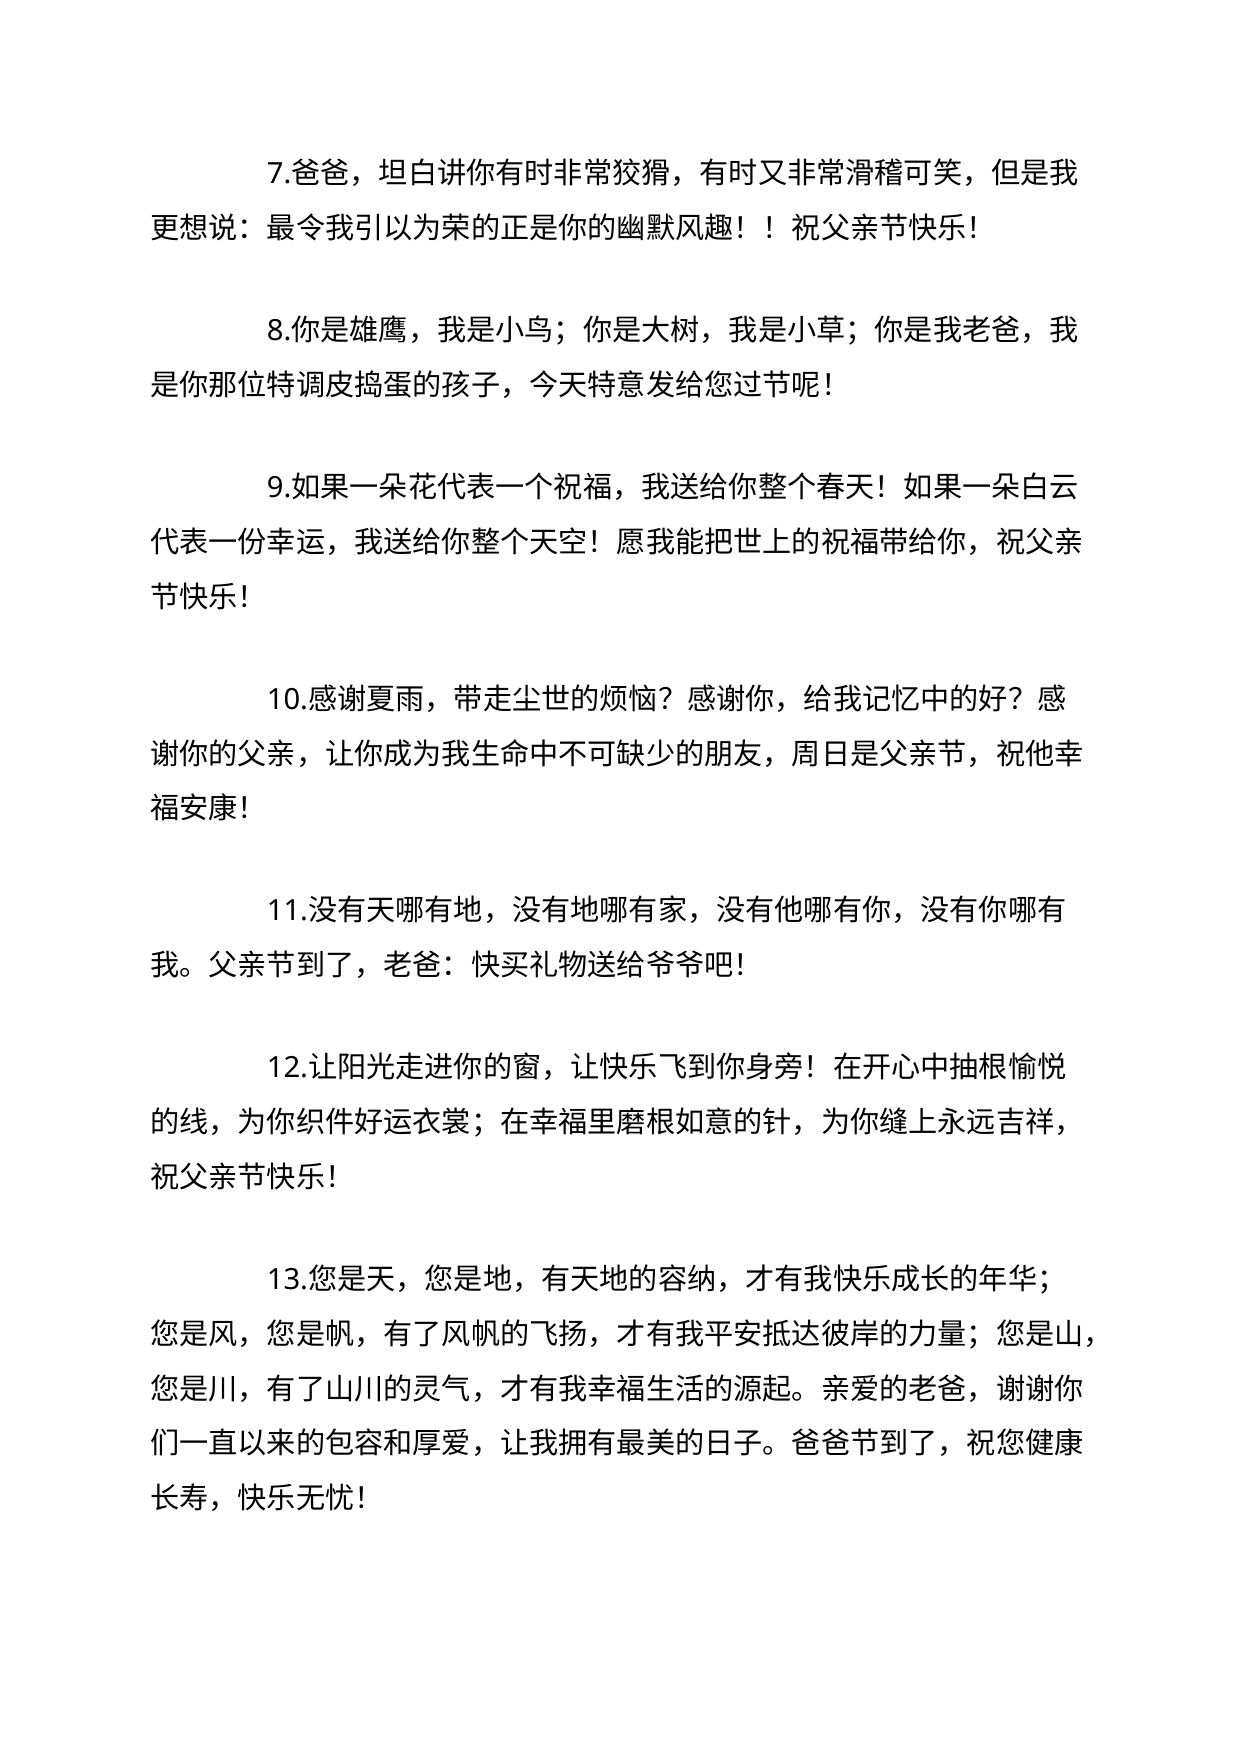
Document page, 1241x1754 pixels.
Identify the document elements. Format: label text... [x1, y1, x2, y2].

text 12.让阳光走进你的窗，让快乐飞到你身旁！在开心中抽根愉悦的线，为你织件好运衣裳；在幸福里磨根如意的针，为你缝上永远吉祥，祝父亲节快乐！ [150, 1044, 1090, 1196]
text 9.如果一朵花代表一个祝福，我送给你整个春天！如果一朵白云代表一份幸运，我送给你整个天空！愿我能把世上的祝福带给你，祝父亲节快乐！ [150, 463, 1090, 616]
text 13.您是天，您是地，有天地的容纳，才有我快乐成长的年华；您是风，您是帆，有了风帆的飞扬，才有我平安抵达彼岸的力量；您是山，您是川，有了山川的灵气，才有我幸福生活的源起。亲爱的老爸，谢谢你们一直以来的包容和厚爱，让我拥有最美的日子。爸爸节到了，祝您健康长寿，快乐无忧！ [150, 1255, 1090, 1517]
text 10.感谢夏雨，带走尘世的烦恼？感谢你，给我记忆中的好？感谢你的父亲，让你成为我生命中不可缺少的朋友，周日是父亲节，祝他幸福安康！ [150, 675, 1090, 827]
text 11.没有天哪有地，没有地哪有家，没有他哪有你，没有你哪有我。父亲节到了，老爸：快买礼物送给爷爷吧！ [150, 887, 1090, 984]
text 8.你是雄鹰，我是小鸟；你是大树，我是小草；你是我老爸，我是你那位特调皮捣蛋的孩子，今天特意发给您过节呢！ [150, 307, 1090, 404]
text 7.爸爸，坦白讲你有时非常狡猾，有时又非常滑稽可笑，但是我更想说：最令我引以为荣的正是你的幽默风趣！！祝父亲节快乐！ [150, 150, 1090, 247]
